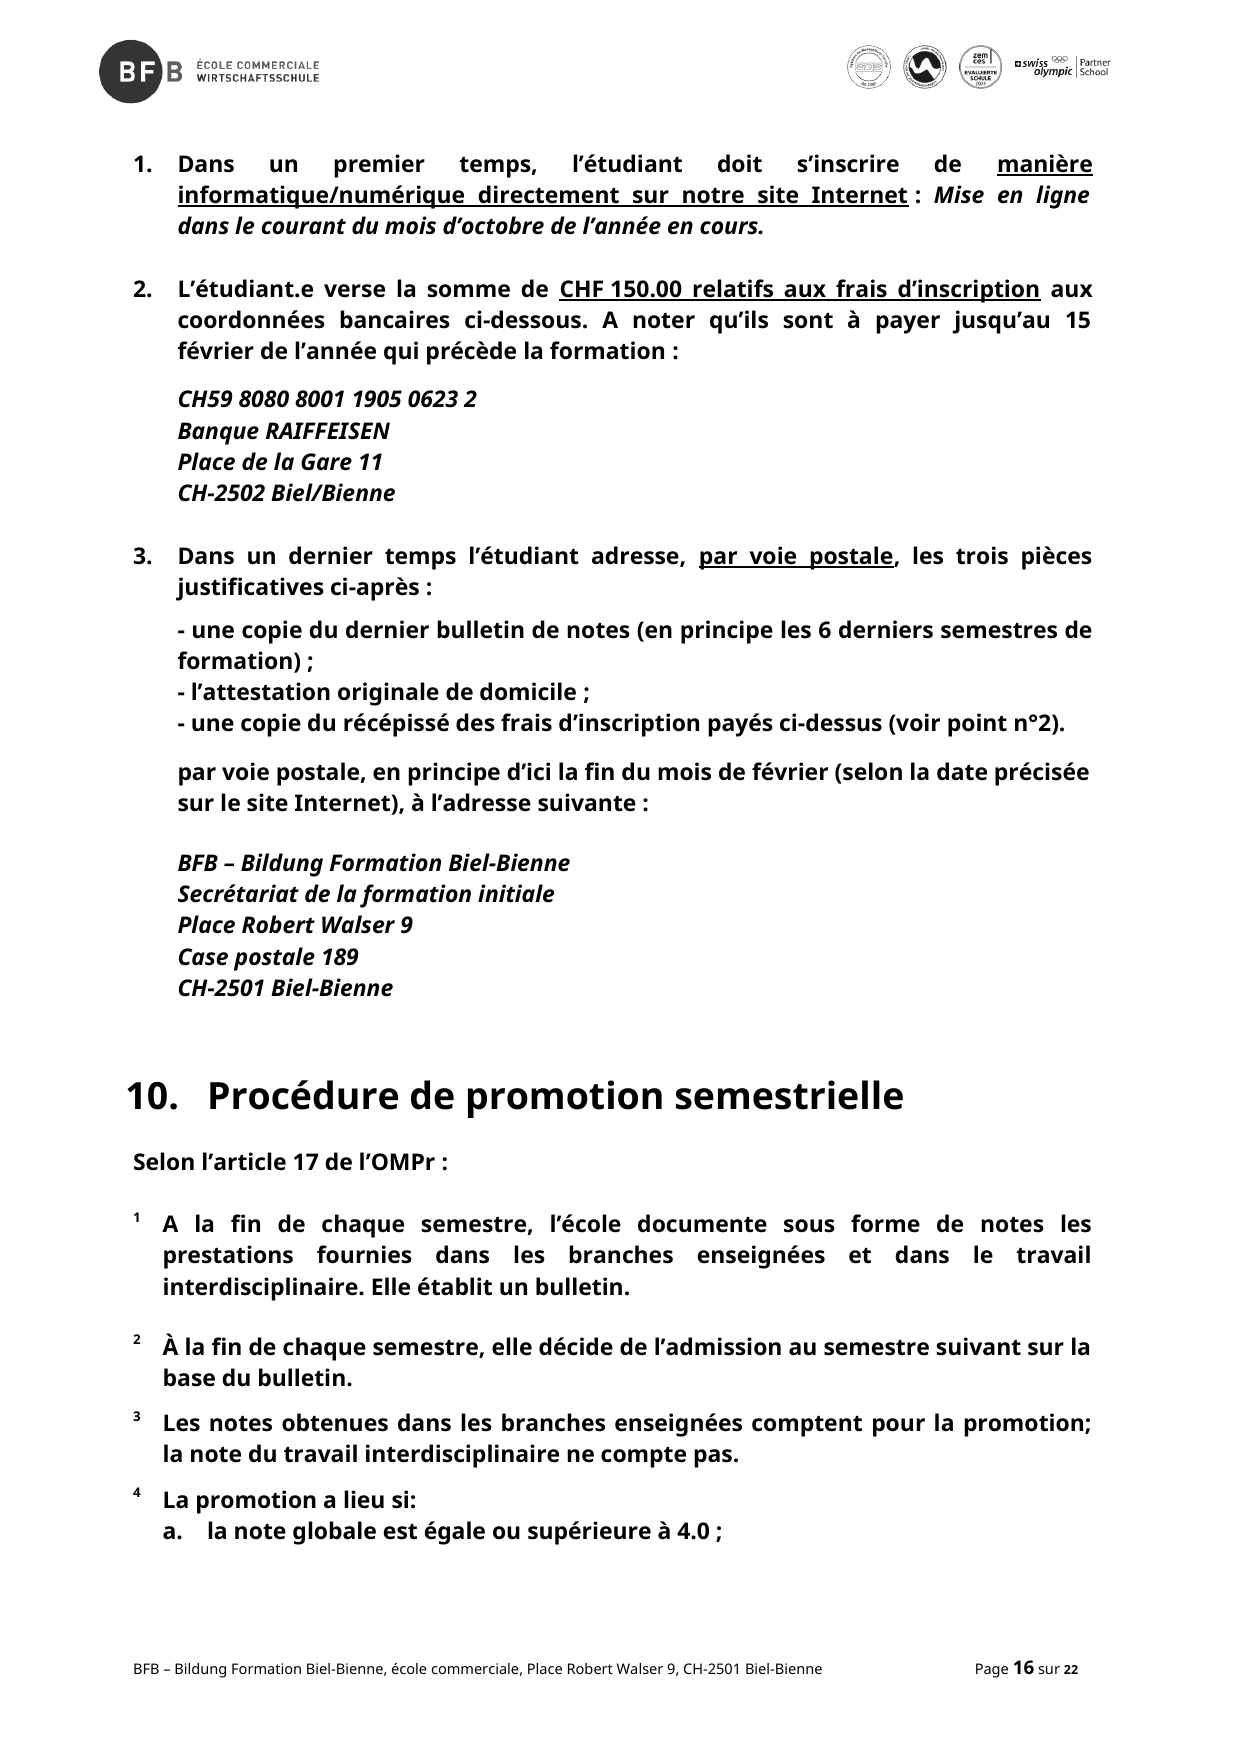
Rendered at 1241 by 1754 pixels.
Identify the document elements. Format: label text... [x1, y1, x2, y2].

text 4 La promotion a lieu si: [133, 1484, 1093, 1515]
text a. la note globale est égale ou supérieure à 4.0 ; [133, 1515, 1093, 1546]
list Dans un dernier temps l’étudiant adresse, par voie postale, les trois pièces justificatives ci-après : [133, 540, 1093, 602]
text Selon l’article 17 de l’OMPr : [133, 1145, 1093, 1177]
picture [89, 28, 352, 121]
text CH-2502 Biel/Bienne [177, 477, 1093, 508]
text 1 A la fin de chaque semestre, l’école documente sous forme de notes les prestations fournies dans les branches enseignées et dans le travail interdisciplinaire. Elle établit un bulletin. [133, 1208, 1093, 1302]
text CH59 8080 8001 1905 0623 2 [133, 366, 1093, 415]
list - une copie du récépissé des frais d’inscription payés ci-dessus (voir point n°2). [177, 707, 1093, 738]
text BFB – Bildung Formation Biel-Bienne Secrétariat de la formation initiale Place Robert Walser 9 Case postale 189 CH-2501 Biel-Bienne [177, 847, 1093, 1032]
text 2 À la fin de chaque semestre, elle décide de l’admission au semestre suivant sur la base du bulletin. [133, 1330, 1093, 1393]
text Place de la Gare 11 [177, 446, 1093, 477]
list - l’attestation originale de domicile ; [177, 676, 1093, 707]
list - une copie du dernier bulletin de notes (en principe les 6 derniers semestres de formation) ; [177, 613, 1093, 676]
text 3 Les notes obtenues dans les branches enseignées comptent pour la promotion; la note du travail interdisciplinaire ne compte pas. [133, 1407, 1093, 1469]
list Dans un premier temps, l’étudiant doit s’inscrire de manière informatique/numérique directement sur notre site Internet : Mise en ligne dans le courant du mois d’octobre de l’année en cours. [133, 148, 1093, 241]
text Banque Raiffeisen [177, 415, 1093, 446]
list L’étudiant.e verse la somme de CHF 150.00 relatifs aux frais d’inscription aux coordonnées bancaires ci-dessous. A noter qu’ils sont à payer jusqu’au 15 février de l’année qui précède la formation : [133, 273, 1093, 366]
text par voie postale, en principe d’ici la fin du mois de février (selon la date précisée sur le site Internet), à l’adresse suivante : [177, 756, 1093, 847]
list Procédure de promotion semestrielle [125, 1069, 1093, 1120]
